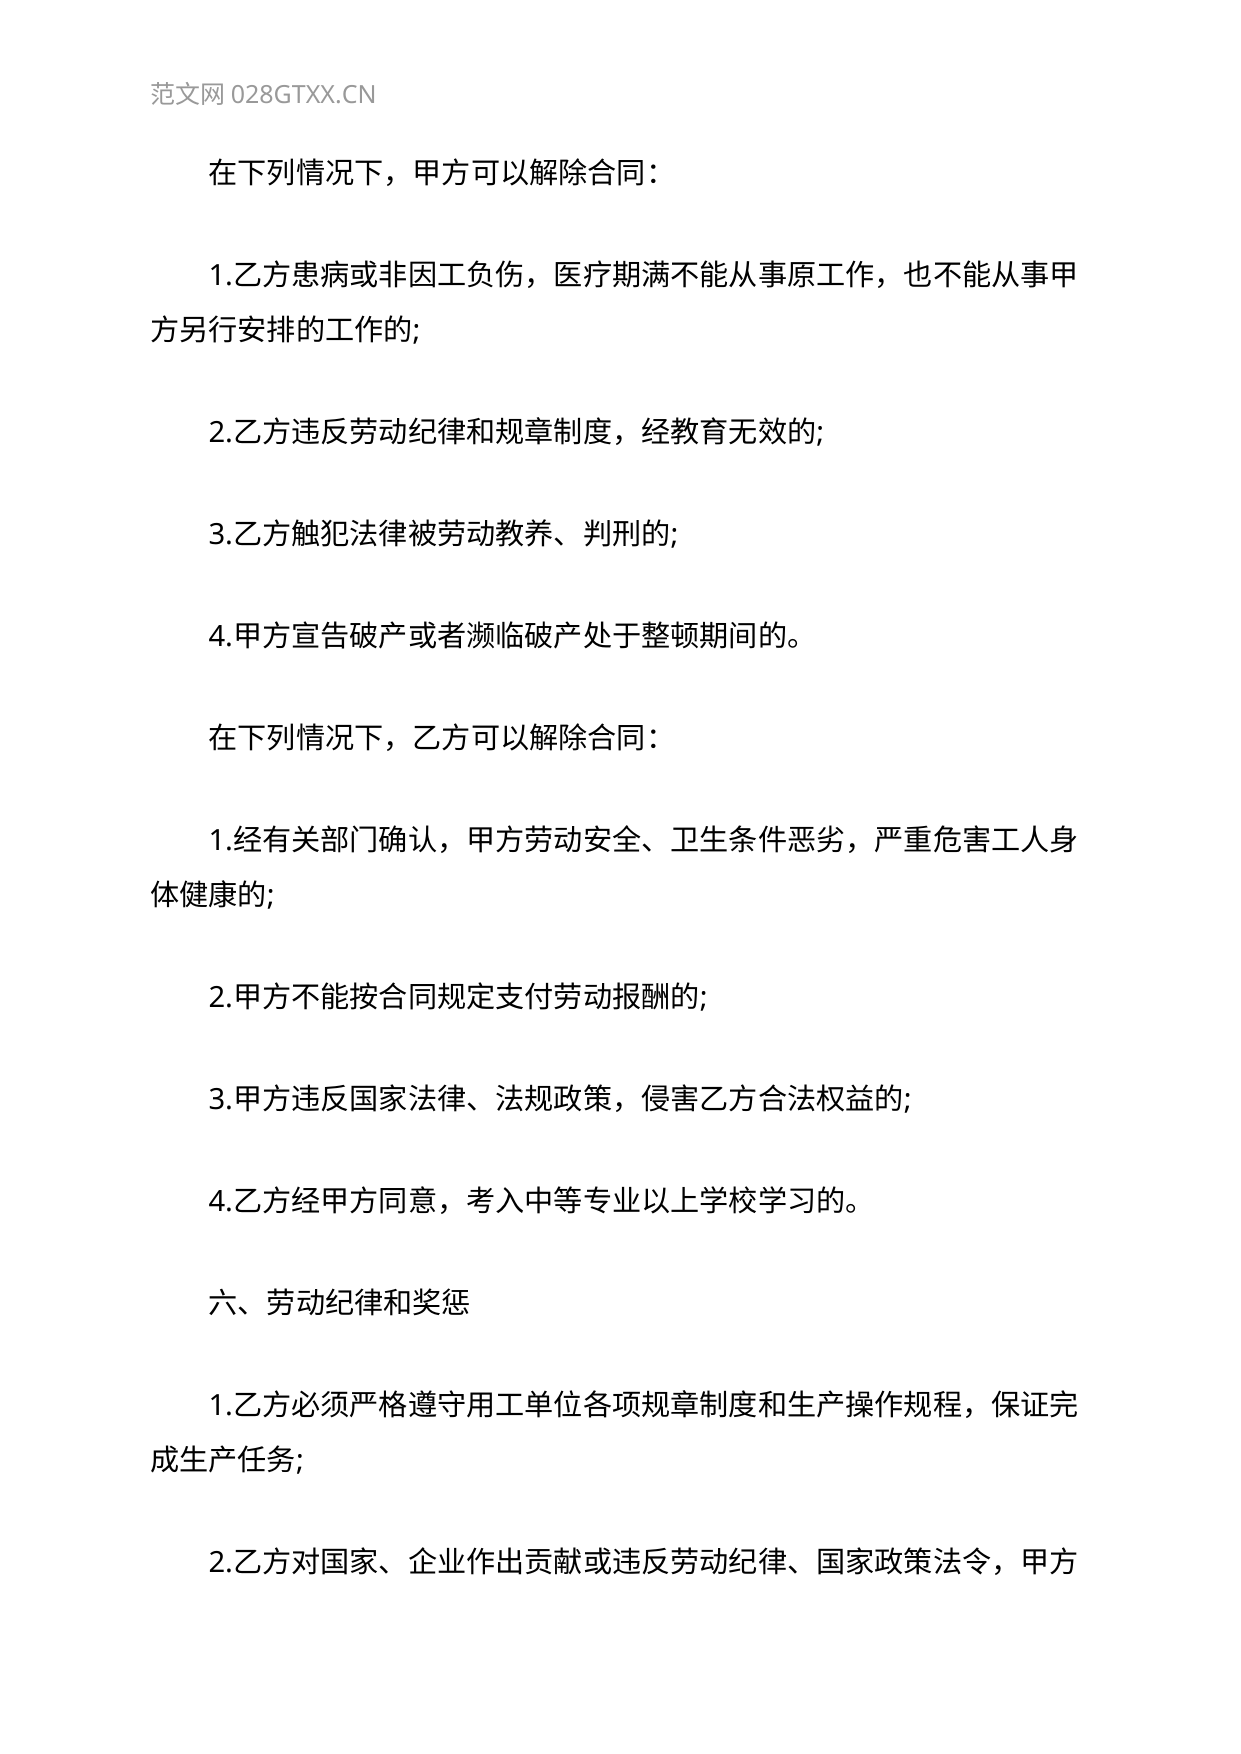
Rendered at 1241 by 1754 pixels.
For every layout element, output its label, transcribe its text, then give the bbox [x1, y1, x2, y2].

text 3.乙方触犯法律被劳动教养、判刑的; [150, 511, 1090, 553]
text 4.甲方宣告破产或者濒临破产处于整顿期间的。 [150, 613, 1090, 655]
text 1.经有关部门确认，甲方劳动安全、卫生条件恶劣，严重危害工人身体健康的; [150, 816, 1090, 914]
text 3.甲方违反国家法律、法规政策，侵害乙方合法权益的; [150, 1075, 1090, 1118]
text 1.乙方患病或非因工负伤，医疗期满不能从事原工作，也不能从事甲方另行安排的工作的; [150, 252, 1090, 349]
text 在下列情况下，甲方可以解除合同： [150, 150, 1090, 192]
text 2.甲方不能按合同规定支付劳动报酬的; [150, 973, 1090, 1016]
text 六、劳动纪律和奖惩 [150, 1279, 1090, 1322]
text 在下列情况下，乙方可以解除合同： [150, 715, 1090, 757]
text 4.乙方经甲方同意，考入中等专业以上学校学习的。 [150, 1177, 1090, 1220]
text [150, 1538, 1090, 1581]
text 1.乙方必须严格遵守用工单位各项规章制度和生产操作规程，保证完成生产任务; [150, 1381, 1090, 1478]
text 2.乙方违反劳动纪律和规章制度，经教育无效的; [150, 409, 1090, 451]
